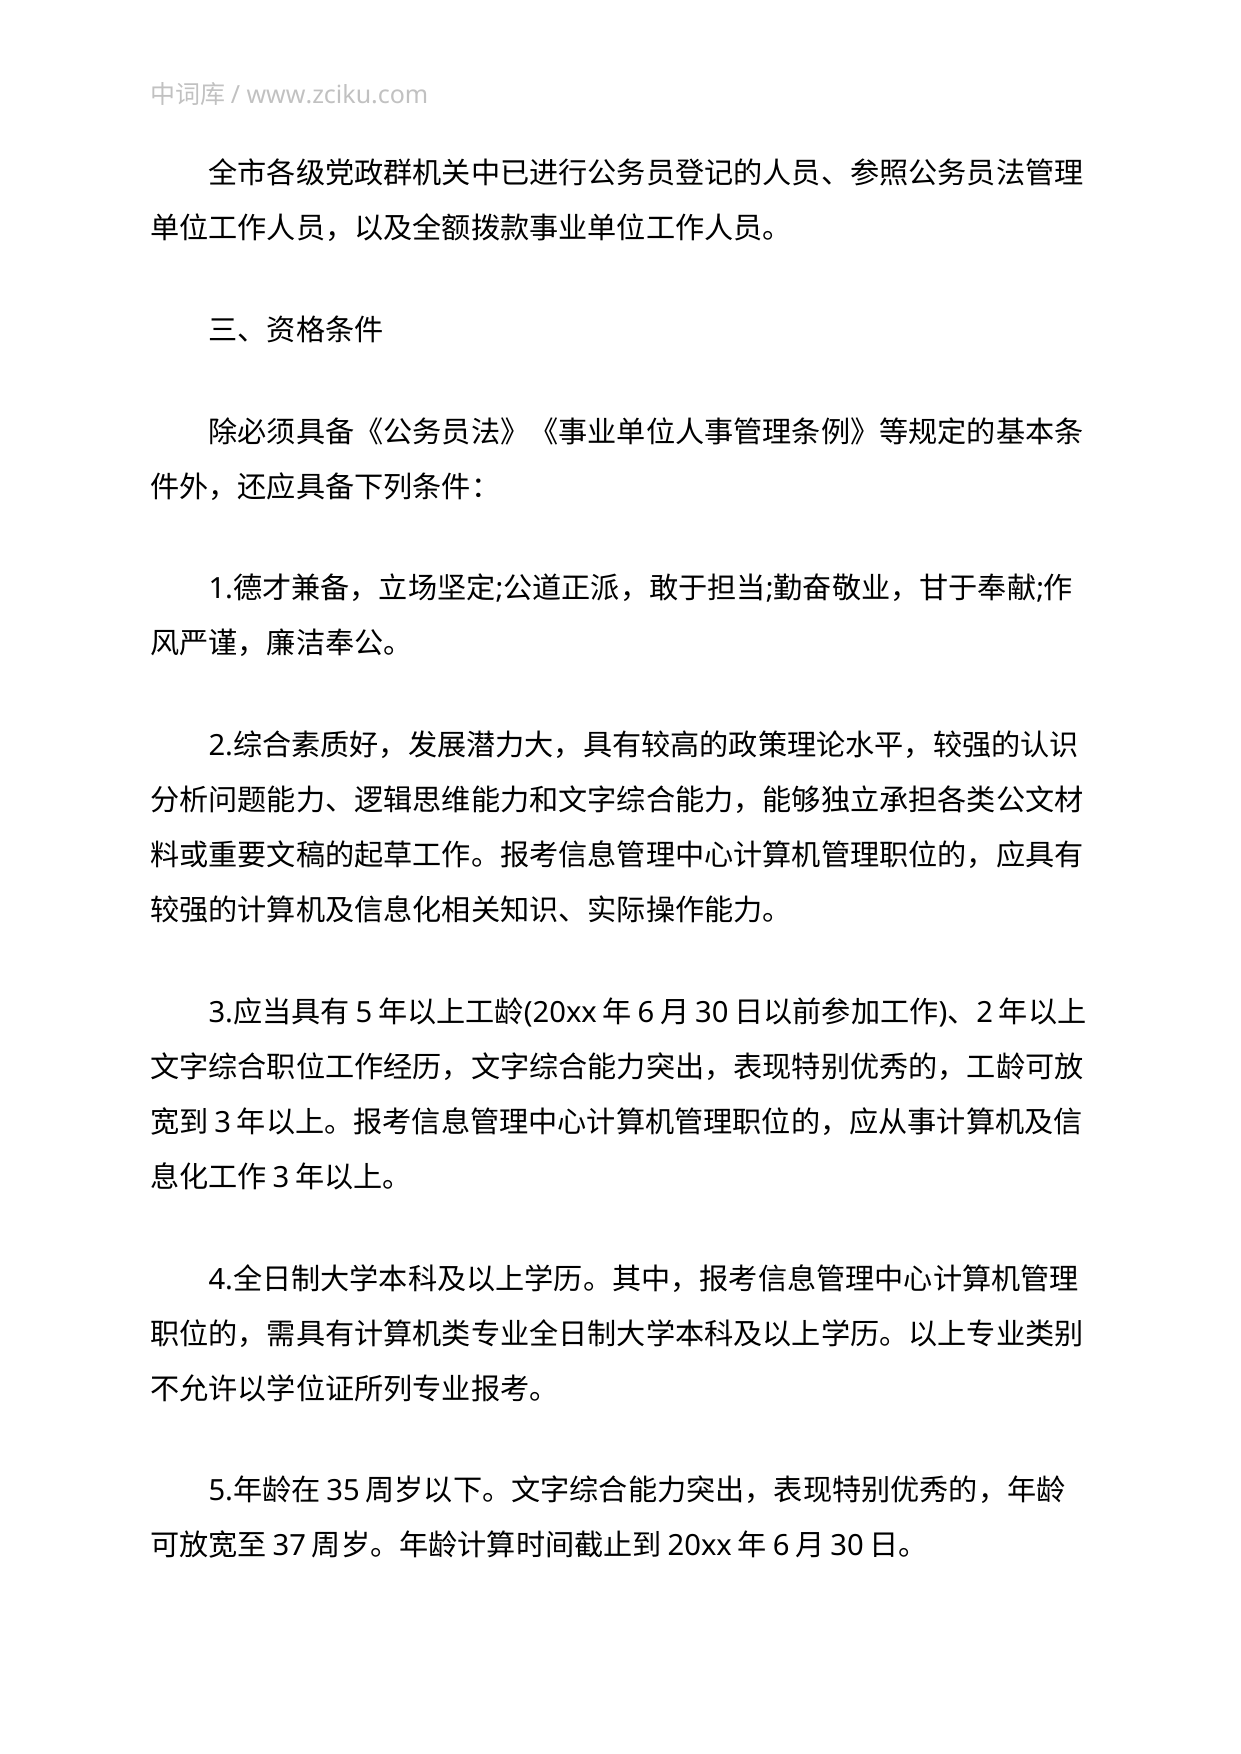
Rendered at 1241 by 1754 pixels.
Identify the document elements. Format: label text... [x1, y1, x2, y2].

text 3.应当具有5年以上工龄(20xx年6月30日以前参加工作)、2年以上文字综合职位工作经历，文字综合能力突出，表现特别优秀的，工龄可放宽到3年以上。报考信息管理中心计算机管理职位的，应从事计算机及信息化工作3年以上。 [150, 988, 1090, 1196]
text 三、资格条件 [150, 307, 1090, 349]
text 4.全日制大学本科及以上学历。其中，报考信息管理中心计算机管理职位的，需具有计算机类专业全日制大学本科及以上学历。以上专业类别不允许以学位证所列专业报考。 [150, 1255, 1090, 1407]
text 全市各级党政群机关中已进行公务员登记的人员、参照公务员法管理单位工作人员，以及全额拨款事业单位工作人员。 [150, 150, 1090, 247]
text 5.年龄在35周岁以下。文字综合能力突出，表现特别优秀的，年龄可放宽至37周岁。年龄计算时间截止到20xx年6月30日。 [150, 1467, 1090, 1564]
text 2.综合素质好，发展潜力大，具有较高的政策理论水平，较强的认识分析问题能力、逻辑思维能力和文字综合能力，能够独立承担各类公文材料或重要文稿的起草工作。报考信息管理中心计算机管理职位的，应具有较强的计算机及信息化相关知识、实际操作能力。 [150, 722, 1090, 929]
text 除必须具备《公务员法》《事业单位人事管理条例》等规定的基本条件外，还应具备下列条件： [150, 408, 1090, 506]
text 1.德才兼备，立场坚定;公道正派，敢于担当;勤奋敬业，甘于奉献;作风严谨，廉洁奉公。 [150, 565, 1090, 662]
